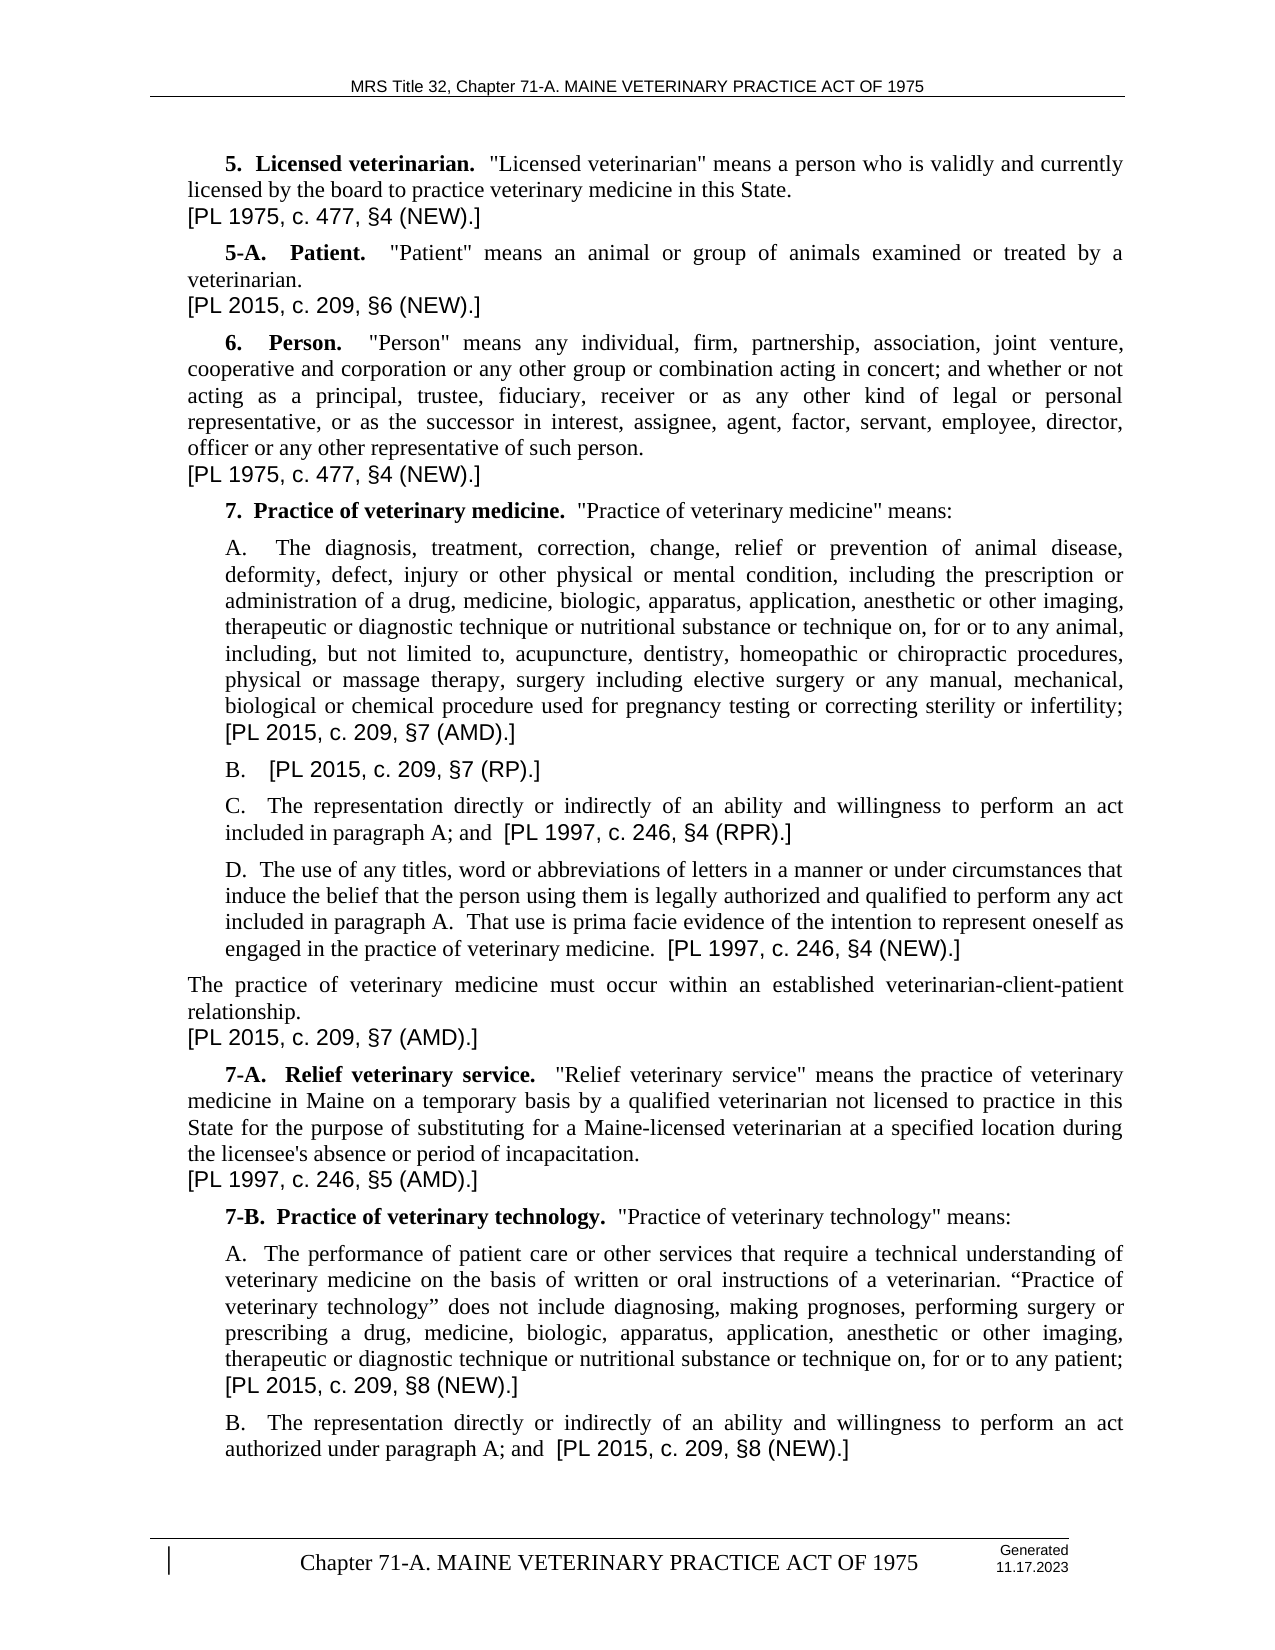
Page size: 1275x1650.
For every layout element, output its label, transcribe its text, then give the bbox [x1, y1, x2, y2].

text 6. Person. "Person" means any individual, firm, partnership, association, joint venture, cooperative and corporation or any other group or combination acting in concert; and whether or not acting as a principal, trustee, fiduciary, receiver or as any other kind of legal or personal representative, or as the successor in interest, assignee, agent, factor, servant, employee, director, officer or any other representative of such person. [187, 329, 1125, 461]
text [PL 1997, c. 246, §5 (AMD).] [187, 1166, 1125, 1193]
text A. The diagnosis, treatment, correction, change, relief or prevention of animal disease, deformity, defect, injury or other physical or mental condition, including the prescription or administration of a drug, medicine, biologic, apparatus, application, anesthetic or other imaging, therapeutic or diagnostic technique or nutritional substance or technique on, for or to any animal, including, but not limited to, acupuncture, dentistry, homeopathic or chiropractic procedures, physical or massage therapy, surgery including elective surgery or any manual, mechanical, biological or chemical procedure used for pregnancy testing or correcting sterility or infertility; [PL 2015, c. 209, §7 (AMD).] [225, 534, 1125, 745]
text 7. Practice of veterinary medicine. "Practice of veterinary medicine" means: [187, 497, 1125, 524]
text 7-B. Practice of veterinary technology. "Practice of veterinary technology" means: [187, 1203, 1125, 1229]
text 5. Licensed veterinarian. "Licensed veterinarian" means a person who is validly and currently licensed by the board to practice veterinary medicine in this State. [187, 150, 1125, 203]
text [PL 1975, c. 477, §4 (NEW).] [187, 203, 1125, 229]
text D. The use of any titles, word or abbreviations of letters in a manner or under circumstances that induce the belief that the person using them is legally authorized and qualified to perform any act included in paragraph A. That use is prima facie evidence of the intention to represent oneself as engaged in the practice of veterinary medicine. [PL 1997, c. 246, §4 (NEW).] [225, 856, 1125, 961]
text C. The representation directly or indirectly of an ability and willingness to perform an act included in paragraph A; and [PL 1997, c. 246, §4 (RPR).] [225, 792, 1125, 845]
text The practice of veterinary medicine must occur within an established veterinarian-client-patient relationship. [187, 972, 1125, 1024]
text B. [PL 2015, c. 209, §7 (RP).] [225, 756, 1125, 782]
text 7-A. Relief veterinary service. "Relief veterinary service" means the practice of veterinary medicine in Maine on a temporary basis by a qualified veterinarian not licensed to practice in this State for the purpose of substituting for a Maine-licensed veterinarian at a specified location during the licensee's absence or period of incapacitation. [187, 1061, 1125, 1166]
text B. The representation directly or indirectly of an ability and willingness to perform an act authorized under paragraph A; and [PL 2015, c. 209, §8 (NEW).] [225, 1408, 1125, 1461]
text 5-A. Patient. "Patient" means an animal or group of animals examined or treated by a veterinarian. [187, 239, 1125, 292]
text [PL 1975, c. 477, §4 (NEW).] [187, 461, 1125, 487]
text [PL 2015, c. 209, §7 (AMD).] [187, 1024, 1125, 1051]
text [PL 2015, c. 209, §6 (NEW).] [187, 292, 1125, 318]
text A. The performance of patient care or other services that require a technical understanding of veterinary medicine on the basis of written or oral instructions of a veterinarian. “Practice of veterinary technology” does not include diagnosing, making prognoses, performing surgery or prescribing a drug, medicine, biologic, apparatus, application, anesthetic or other imaging, therapeutic or diagnostic technique or nutritional substance or technique on, for or to any patient; [PL 2015, c. 209, §8 (NEW).] [225, 1240, 1125, 1398]
